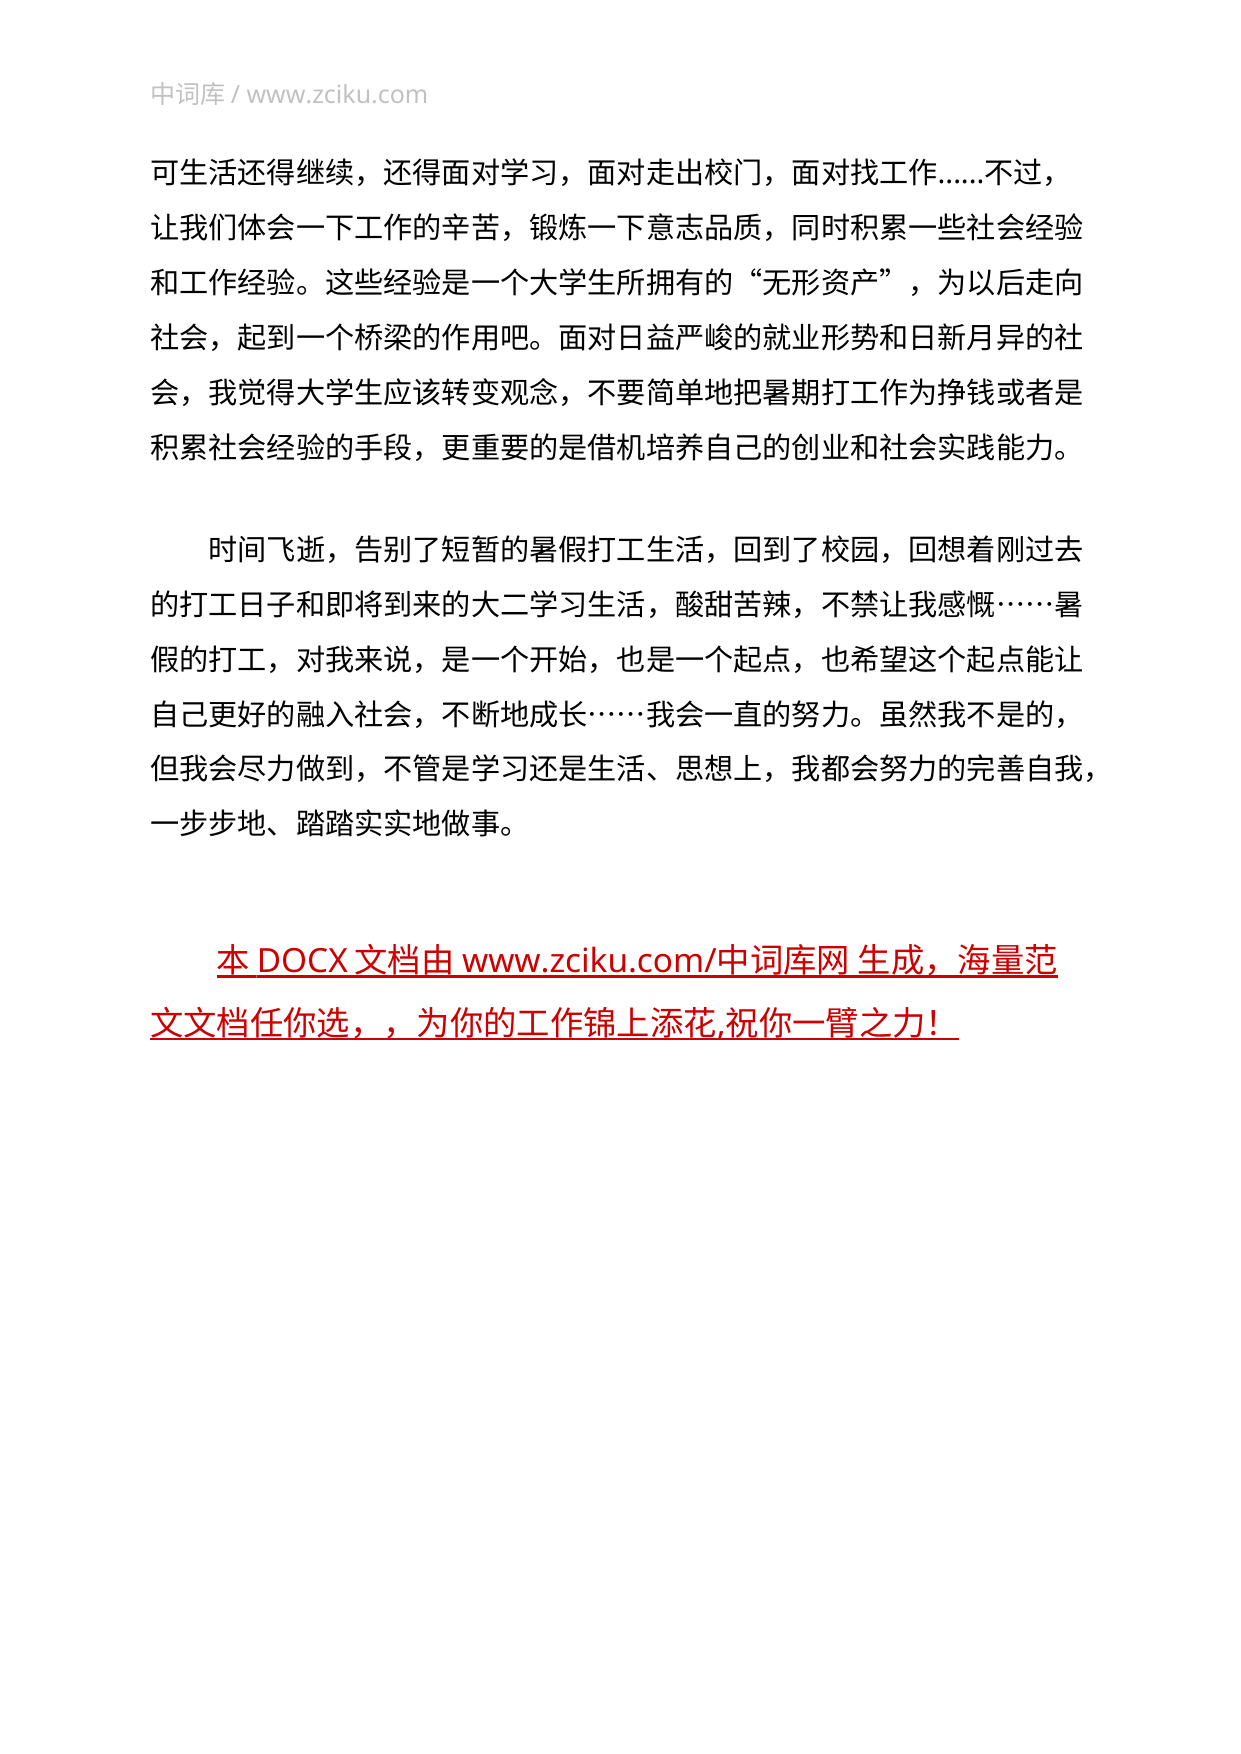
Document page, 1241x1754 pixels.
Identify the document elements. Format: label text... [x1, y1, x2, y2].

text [150, 150, 1090, 467]
text 时间飞逝，告别了短暂的暑假打工生活，回到了校园，回想着刚过去的打工日子和即将到来的大二学习生活，酸甜苦辣，不禁让我感慨……暑假的打工，对我来说，是一个开始，也是一个起点，也希望这个起点能让自己更好的融入社会，不断地成长……我会一直的努力。虽然我不是的，但我会尽力做到，不管是学习还是生活、思想上，我都会努力的完善自我，一步步地、踏踏实实地做事。 [150, 526, 1090, 843]
text 本DOCX文档由 www.zciku.com/中词库网 生成，海量范文文档任你选，，为你的工作锦上添花,祝你一臂之力！ [150, 934, 1090, 1045]
